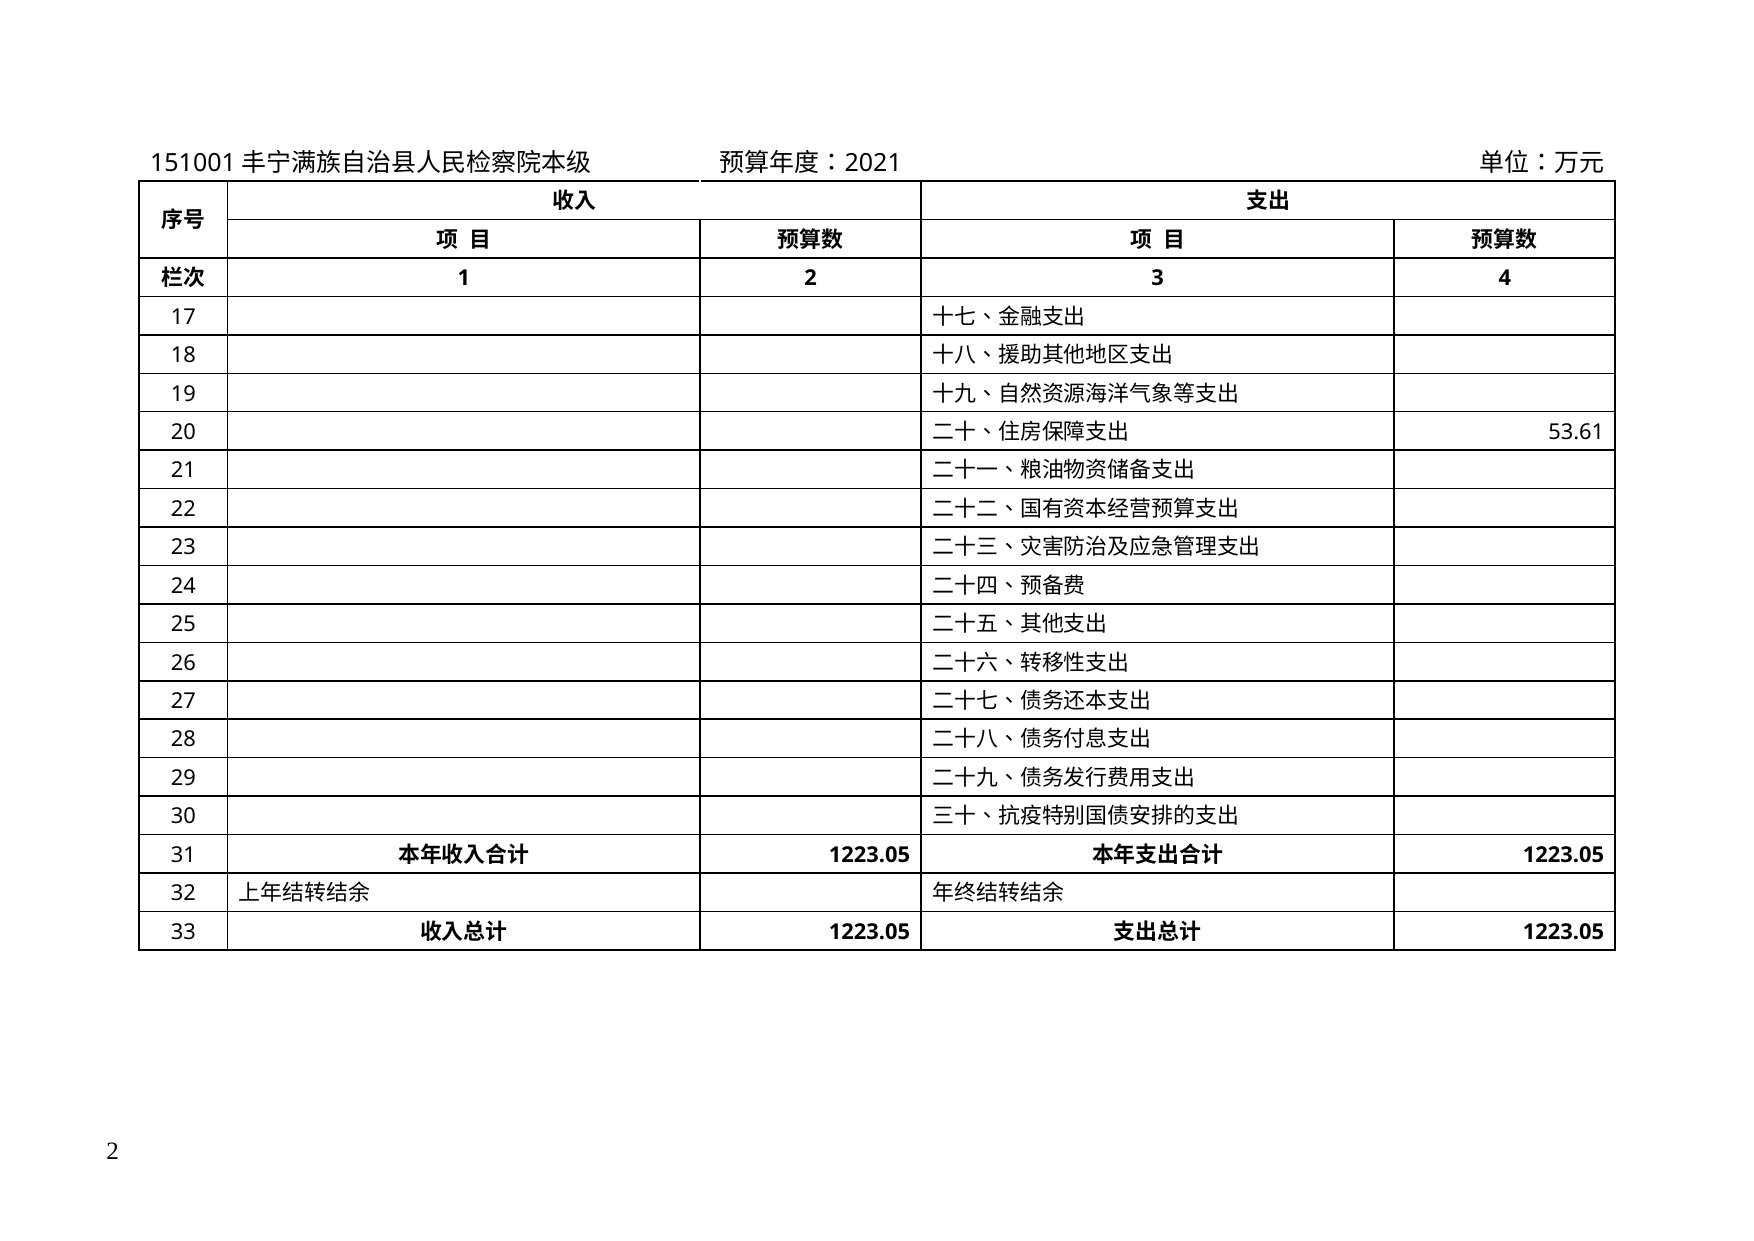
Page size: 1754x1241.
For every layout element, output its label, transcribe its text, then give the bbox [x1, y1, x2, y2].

table_cell [701, 528, 920, 564]
table_cell 1223.05 [701, 912, 920, 949]
table_cell 21 [140, 451, 227, 488]
table_cell 2 [701, 259, 920, 296]
table_cell 20 [140, 412, 227, 449]
table_cell 24 [140, 566, 227, 603]
table_cell 25 [140, 605, 227, 641]
table_cell 30 [140, 797, 227, 834]
table_cell [701, 682, 920, 718]
table_cell 支出总计 [922, 912, 1393, 949]
table_cell [701, 566, 920, 603]
table_cell [228, 605, 699, 641]
table_cell 十七、金融支出 [922, 297, 1393, 334]
table_cell [1395, 643, 1614, 680]
table_cell [701, 797, 920, 834]
table_cell 二十四、预备费 [922, 566, 1393, 603]
table_cell 32 [140, 874, 227, 911]
table_cell 本年支出合计 [922, 835, 1393, 872]
table_cell 1223.05 [1395, 835, 1614, 872]
table_cell 二十七、债务还本支出 [922, 682, 1393, 718]
table_cell [1395, 566, 1614, 603]
table_cell [1395, 451, 1614, 488]
table_cell 1 [228, 259, 699, 296]
table_cell 上年结转结余 [228, 874, 699, 911]
table_cell [1395, 874, 1614, 911]
table_cell 17 [140, 297, 227, 334]
table_cell [701, 489, 920, 526]
table_cell [228, 797, 699, 834]
table_cell 项 目 [228, 220, 699, 257]
table_cell 31 [140, 835, 227, 872]
table_cell 二十二、国有资本经营预算支出 [922, 489, 1393, 526]
table_cell 23 [140, 528, 227, 564]
table_cell [228, 566, 699, 603]
table_cell 二十九、债务发行费用支出 [922, 758, 1393, 795]
table_cell [701, 451, 920, 488]
table_cell [701, 297, 920, 334]
table_cell 53.61 [1395, 412, 1614, 449]
table_cell 28 [140, 720, 227, 757]
table_cell 26 [140, 643, 227, 680]
table_cell [1395, 528, 1614, 564]
table_cell [1395, 374, 1614, 411]
table_cell 项 目 [922, 220, 1393, 257]
table_cell [228, 528, 699, 564]
table_cell [1395, 797, 1614, 834]
table_cell 预算数 [701, 220, 920, 257]
table_cell 二十五、其他支出 [922, 605, 1393, 641]
table_cell [701, 605, 920, 641]
table_cell [701, 336, 920, 372]
table_cell 27 [140, 682, 227, 718]
table_cell 29 [140, 758, 227, 795]
table_cell 序号 [140, 182, 227, 257]
table_cell [701, 643, 920, 680]
table_cell 4 [1395, 259, 1614, 296]
table_cell 支出 [922, 182, 1614, 219]
table_cell 收入 [228, 182, 920, 219]
table_cell 十九、自然资源海洋气象等支出 [922, 374, 1393, 411]
table_cell [701, 874, 920, 911]
table_cell [228, 682, 699, 718]
table_cell [228, 297, 699, 334]
table_cell [1395, 297, 1614, 334]
table_cell 33 [140, 912, 227, 949]
table_cell 1223.05 [1395, 912, 1614, 949]
table_cell [701, 374, 920, 411]
table_cell 二十八、债务付息支出 [922, 720, 1393, 757]
table_cell [701, 412, 920, 449]
table_header 151001丰宁满族自治县人民检察院本级 [140, 143, 699, 180]
table_cell 二十、住房保障支出 [922, 412, 1393, 449]
table_cell 3 [922, 259, 1393, 296]
table_cell [228, 643, 699, 680]
table_cell 19 [140, 374, 227, 411]
table_cell [228, 336, 699, 372]
table_cell [1395, 758, 1614, 795]
table_cell 收入总计 [228, 912, 699, 949]
table_cell 22 [140, 489, 227, 526]
table_cell [228, 374, 699, 411]
table_cell [228, 412, 699, 449]
table_cell [228, 720, 699, 757]
table_cell 本年收入合计 [228, 835, 699, 872]
table_cell 18 [140, 336, 227, 372]
table_cell [1395, 720, 1614, 757]
table_cell 年终结转结余 [922, 874, 1393, 911]
table_cell [1395, 682, 1614, 718]
table_cell 1223.05 [701, 835, 920, 872]
table_cell [228, 489, 699, 526]
table_header 预算年度：2021 [701, 143, 920, 180]
table_cell [701, 720, 920, 757]
table_cell 栏次 [140, 259, 227, 296]
table_cell 二十一、粮油物资储备支出 [922, 451, 1393, 488]
table_cell [1395, 605, 1614, 641]
table_cell [228, 758, 699, 795]
table_cell 三十、抗疫特别国债安排的支出 [922, 797, 1393, 834]
table_cell [701, 758, 920, 795]
table_cell 二十三、灾害防治及应急管理支出 [922, 528, 1393, 564]
table_cell 二十六、转移性支出 [922, 643, 1393, 680]
table_cell [1395, 336, 1614, 372]
table_cell [228, 451, 699, 488]
table_cell 预算数 [1395, 220, 1614, 257]
table_cell [1395, 489, 1614, 526]
table_cell 十八、援助其他地区支出 [922, 336, 1393, 372]
table_header 单位：万元 [922, 143, 1614, 180]
